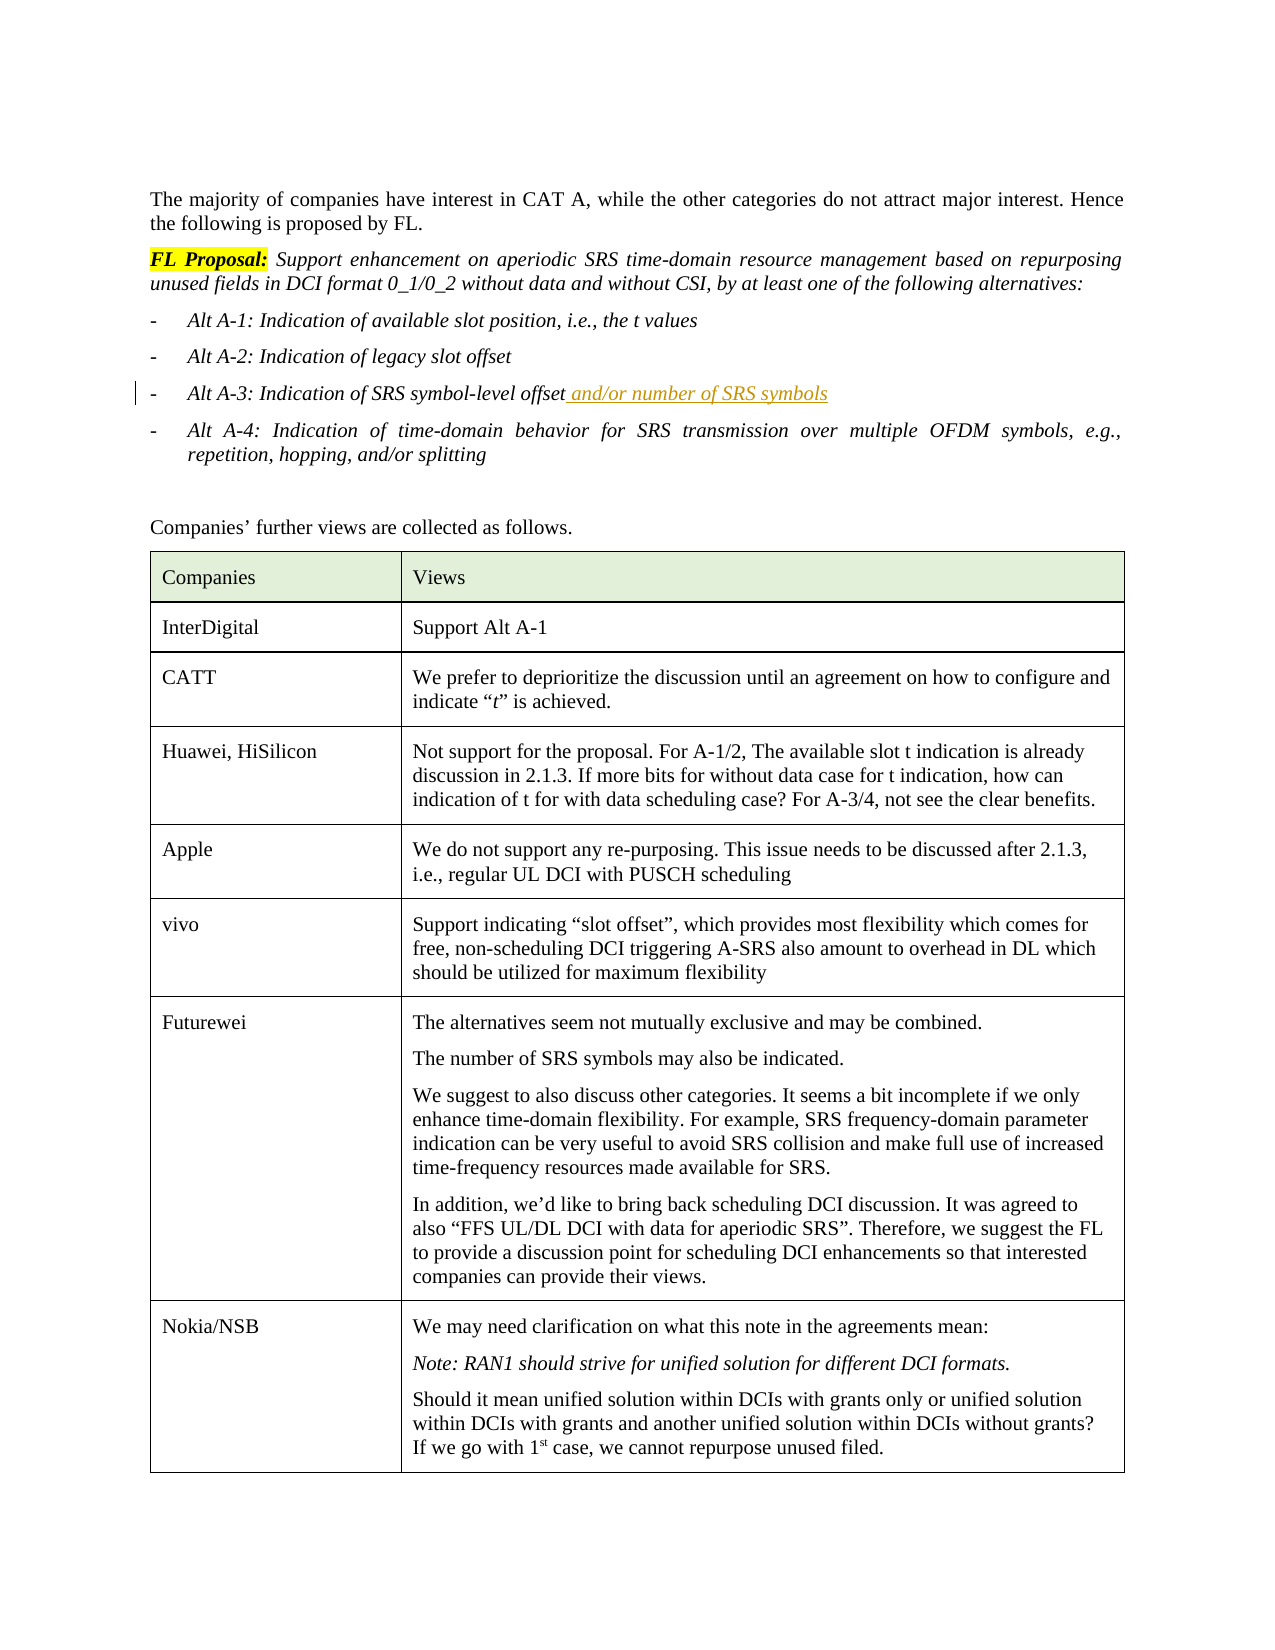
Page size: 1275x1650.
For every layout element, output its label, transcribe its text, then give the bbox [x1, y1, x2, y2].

text The majority of companies have interest in CAT A, while the other categories do not attract major interest. Hence the following is proposed by FL. [150, 187, 1125, 235]
list Alt A-2: Indication of legacy slot offset [150, 344, 1125, 368]
list Alt A-3: Indication of SRS symbol-level offset [150, 381, 1125, 405]
table_cell Not support for the proposal. For A-1/2, The available slot t indication is already discussion in 2.1.3. If more bits for without data case for t indication, how can indication of t for with data scheduling case? For A-3/4, not see the clear benefits. [402, 727, 1124, 824]
table_cell Futurewei [151, 997, 401, 1300]
table_cell InterDigital [151, 603, 401, 651]
table_header Companies [151, 552, 401, 601]
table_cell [402, 1301, 1124, 1472]
table_cell Support indicating “slot offset”, which provides most flexibility which comes for free, non-scheduling DCI triggering A-SRS also amount to overhead in DL which should be utilized for maximum flexibility [402, 899, 1124, 996]
table_cell vivo [151, 899, 401, 996]
table_cell CATT [151, 653, 401, 726]
table_cell Nokia/NSB [151, 1301, 401, 1472]
table_cell Apple [151, 825, 401, 898]
text FL Proposal: Support enhancement on aperiodic SRS time-domain resource management based on repurposing unused fields in DCI format 0_1/0_2 without data and without CSI, by at least one of the following alternatives: [150, 247, 1125, 295]
table_cell Support Alt A-1 [402, 603, 1124, 651]
table_cell We prefer to deprioritize the discussion until an agreement on how to configure and indicate “t” is achieved. [402, 653, 1124, 726]
table_cell The alternatives seem not mutually exclusive and may be combined. The number of SRS symbols may also be indicated. We suggest to also discuss other categories. It seems a bit incomplete if we only enhance time-domain flexibility. For example, SRS frequency-domain parameter indication can be very useful to avoid SRS collision and make full use of increased time-frequency resources made available for SRS. In addition, we’d like to bring back scheduling DCI discussion. It was agreed to also “FFS UL/DL DCI with data for aperiodic SRS”. Therefore, we suggest the FL to provide a discussion point for scheduling DCI enhancements so that interested companies can provide their views. [402, 997, 1124, 1300]
list Alt A-1: Indication of available slot position, i.e., the t values [150, 308, 1125, 332]
table_cell Huawei, HiSilicon [151, 727, 401, 824]
table_cell We do not support any re-purposing. This issue needs to be discussed after 2.1.3, i.e., regular UL DCI with PUSCH scheduling [402, 825, 1124, 898]
text Companies’ further views are collected as follows. [150, 515, 1125, 539]
list Alt A-4: Indication of time-domain behavior for SRS transmission over multiple OFDM symbols, e.g., repetition, hopping, and/or splitting [150, 417, 1125, 466]
table_header Views [402, 552, 1124, 601]
